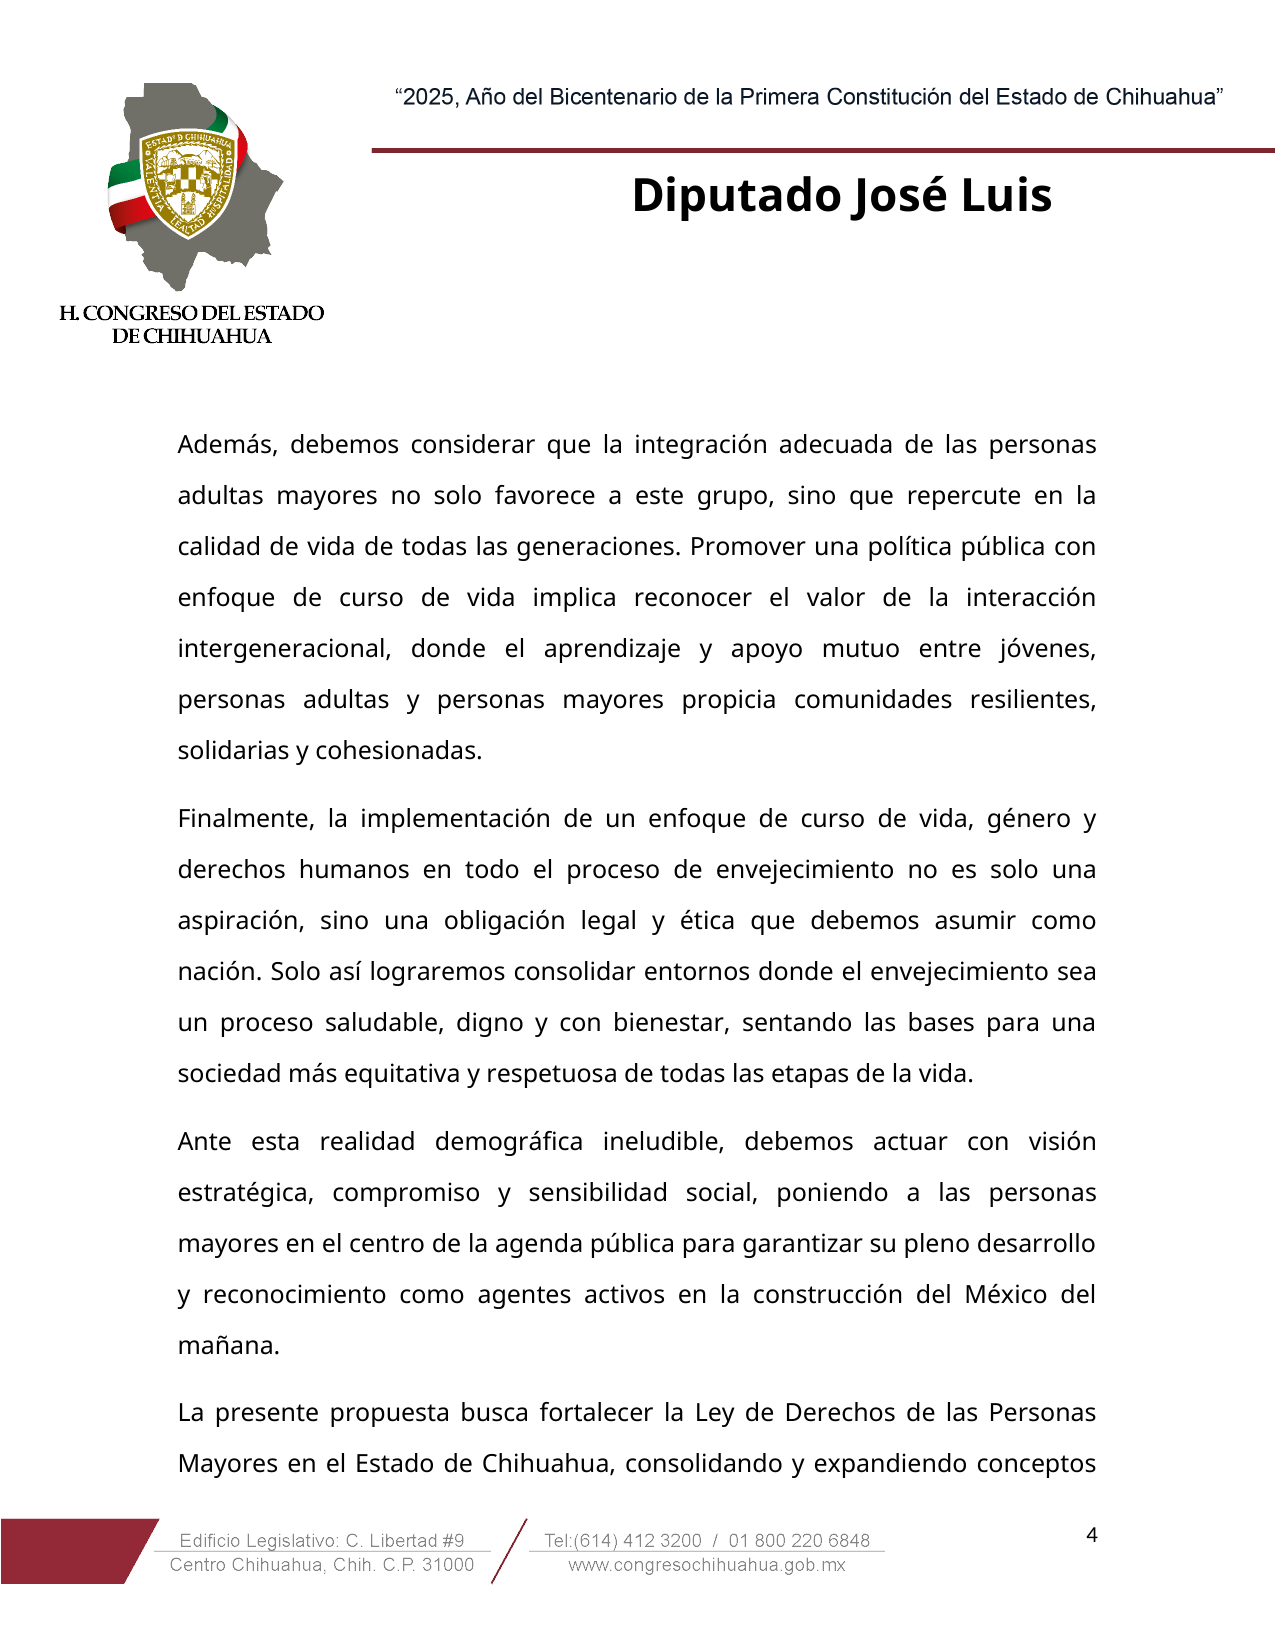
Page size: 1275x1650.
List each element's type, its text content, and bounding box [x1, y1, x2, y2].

text Además, debemos considerar que la integración adecuada de las personas adultas mayores no solo favorece a este grupo, sino que repercute en la calidad de vida de todas las generaciones. Promover una política pública con enfoque de curso de vida implica reconocer el valor de la interacción intergeneracional, donde el aprendizaje y apoyo mutuo entre jóvenes, personas adultas y personas mayores propicia comunidades resilientes, solidarias y cohesionadas. [177, 426, 1098, 767]
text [177, 1395, 1098, 1480]
text Ante esta realidad demográfica ineludible, debemos actuar con visión estratégica, compromiso y sensibilidad social, poniendo a las personas mayores en el centro de la agenda pública para garantizar su pleno desarrollo y reconocimiento como agentes activos en la construcción del México del mañana. [177, 1123, 1098, 1361]
text Finalmente, la implementación de un enfoque de curso de vida, género y derechos humanos en todo el proceso de envejecimiento no es solo una aspiración, sino una obligación legal y ética que debemos asumir como nación. Solo así lograremos consolidar entornos donde el envejecimiento sea un proceso saludable, digno y con bienestar, sentando las bases para una sociedad más equitativa y respetuosa de todas las etapas de la vida. [177, 800, 1098, 1089]
picture [0, 0, 1275, 1647]
